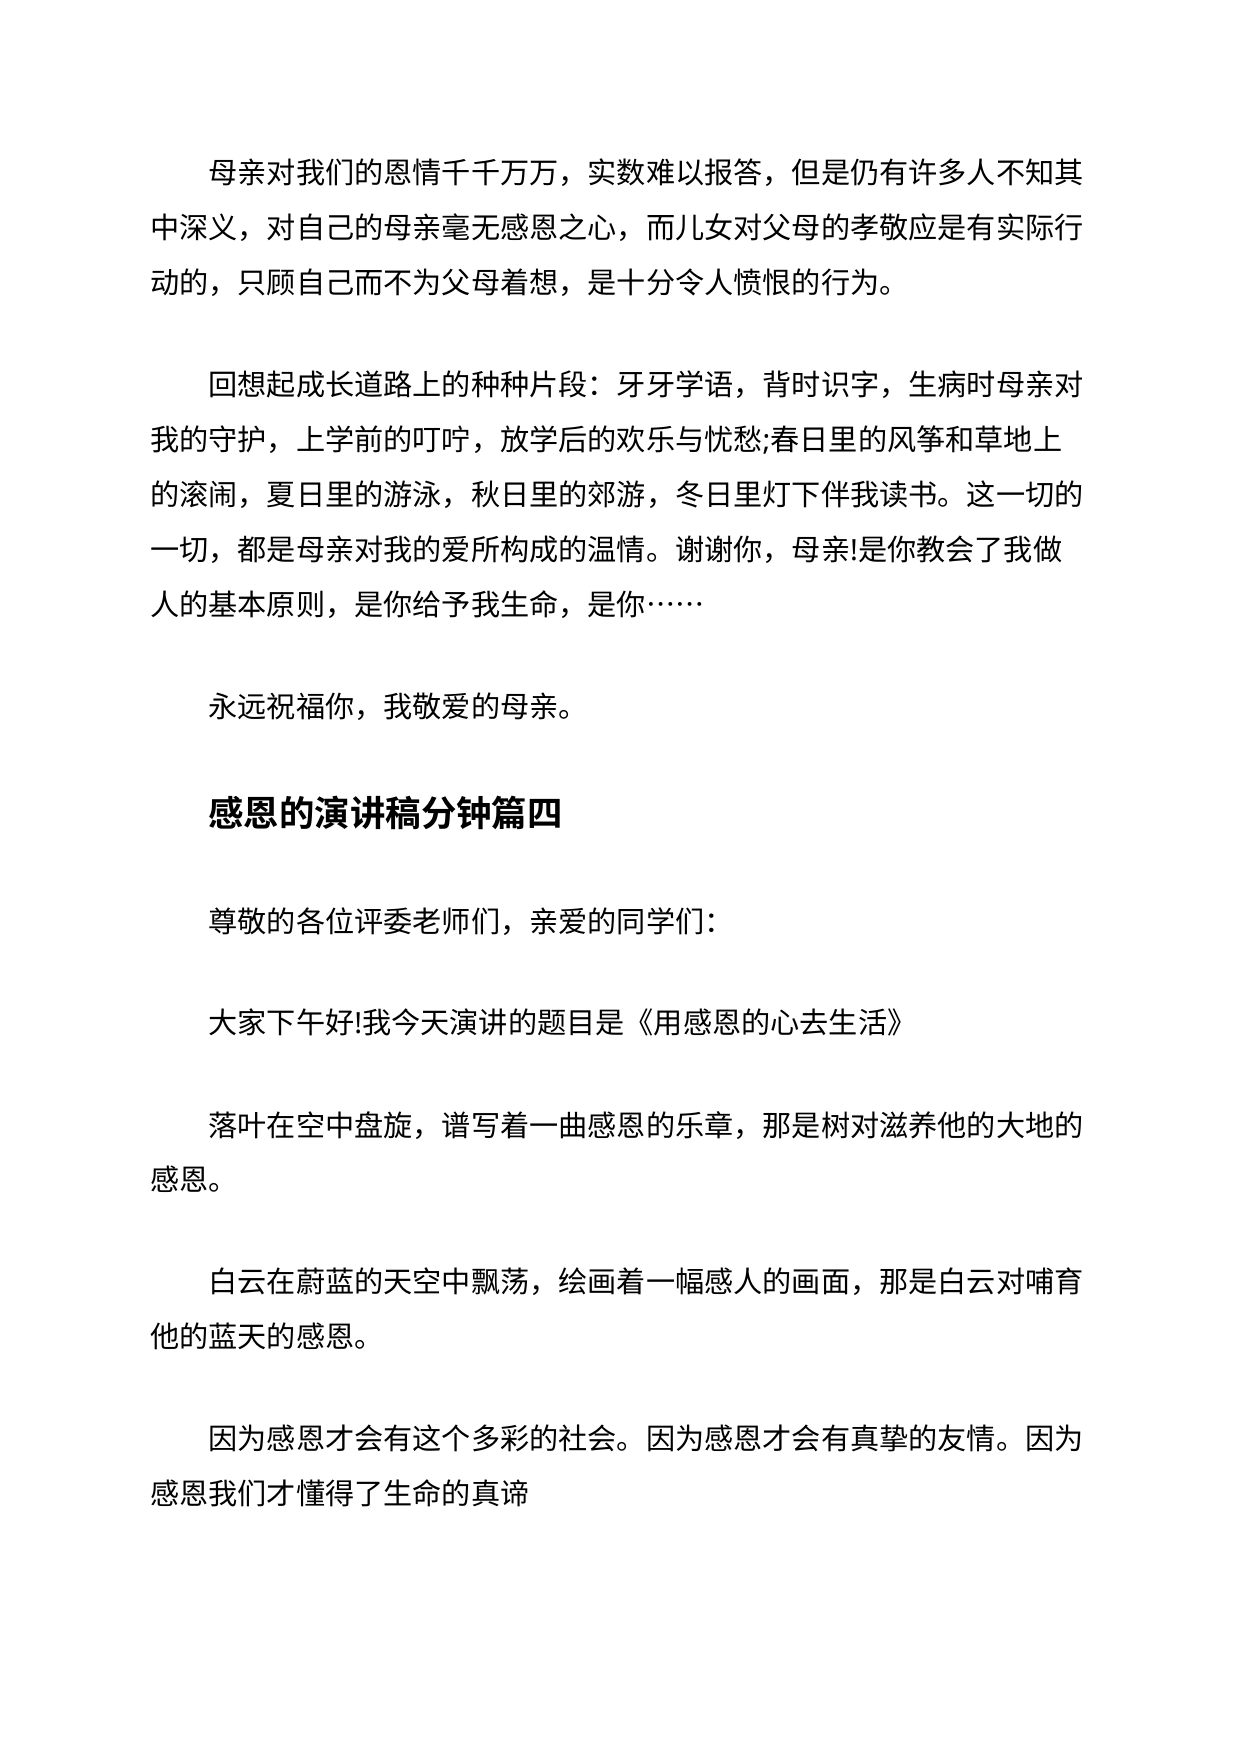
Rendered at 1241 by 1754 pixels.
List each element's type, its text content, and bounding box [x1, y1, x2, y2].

text 感恩的演讲稿分钟篇四 [150, 785, 1090, 836]
text 大家下午好!我今天演讲的题目是《用感恩的心去生活》 [150, 1000, 1090, 1042]
text 落叶在空中盘旋，谱写着一曲感恩的乐章，那是树对滋养他的大地的感恩。 [150, 1102, 1090, 1199]
text 母亲对我们的恩情千千万万，实数难以报答，但是仍有许多人不知其中深义，对自己的母亲毫无感恩之心，而儿女对父母的孝敬应是有实际行动的，只顾自己而不为父母着想，是十分令人愤恨的行为。 [150, 150, 1090, 302]
text 永远祝福你，我敬爱的母亲。 [150, 683, 1090, 725]
text 白云在蔚蓝的天空中飘荡，绘画着一幅感人的画面，那是白云对哺育他的蓝天的感恩。 [150, 1259, 1090, 1356]
text 因为感恩才会有这个多彩的社会。因为感恩才会有真挚的友情。因为感恩我们才懂得了生命的真谛 [150, 1415, 1090, 1513]
text 尊敬的各位评委老师们，亲爱的同学们： [150, 898, 1090, 941]
text 回想起成长道路上的种种片段：牙牙学语，背时识字，生病时母亲对我的守护，上学前的叮咛，放学后的欢乐与忧愁;春日里的风筝和草地上的滚闹，夏日里的游泳，秋日里的郊游，冬日里灯下伴我读书。这一切的一切，都是母亲对我的爱所构成的温情。谢谢你，母亲!是你教会了我做人的基本原则，是你给予我生命，是你…… [150, 362, 1090, 624]
